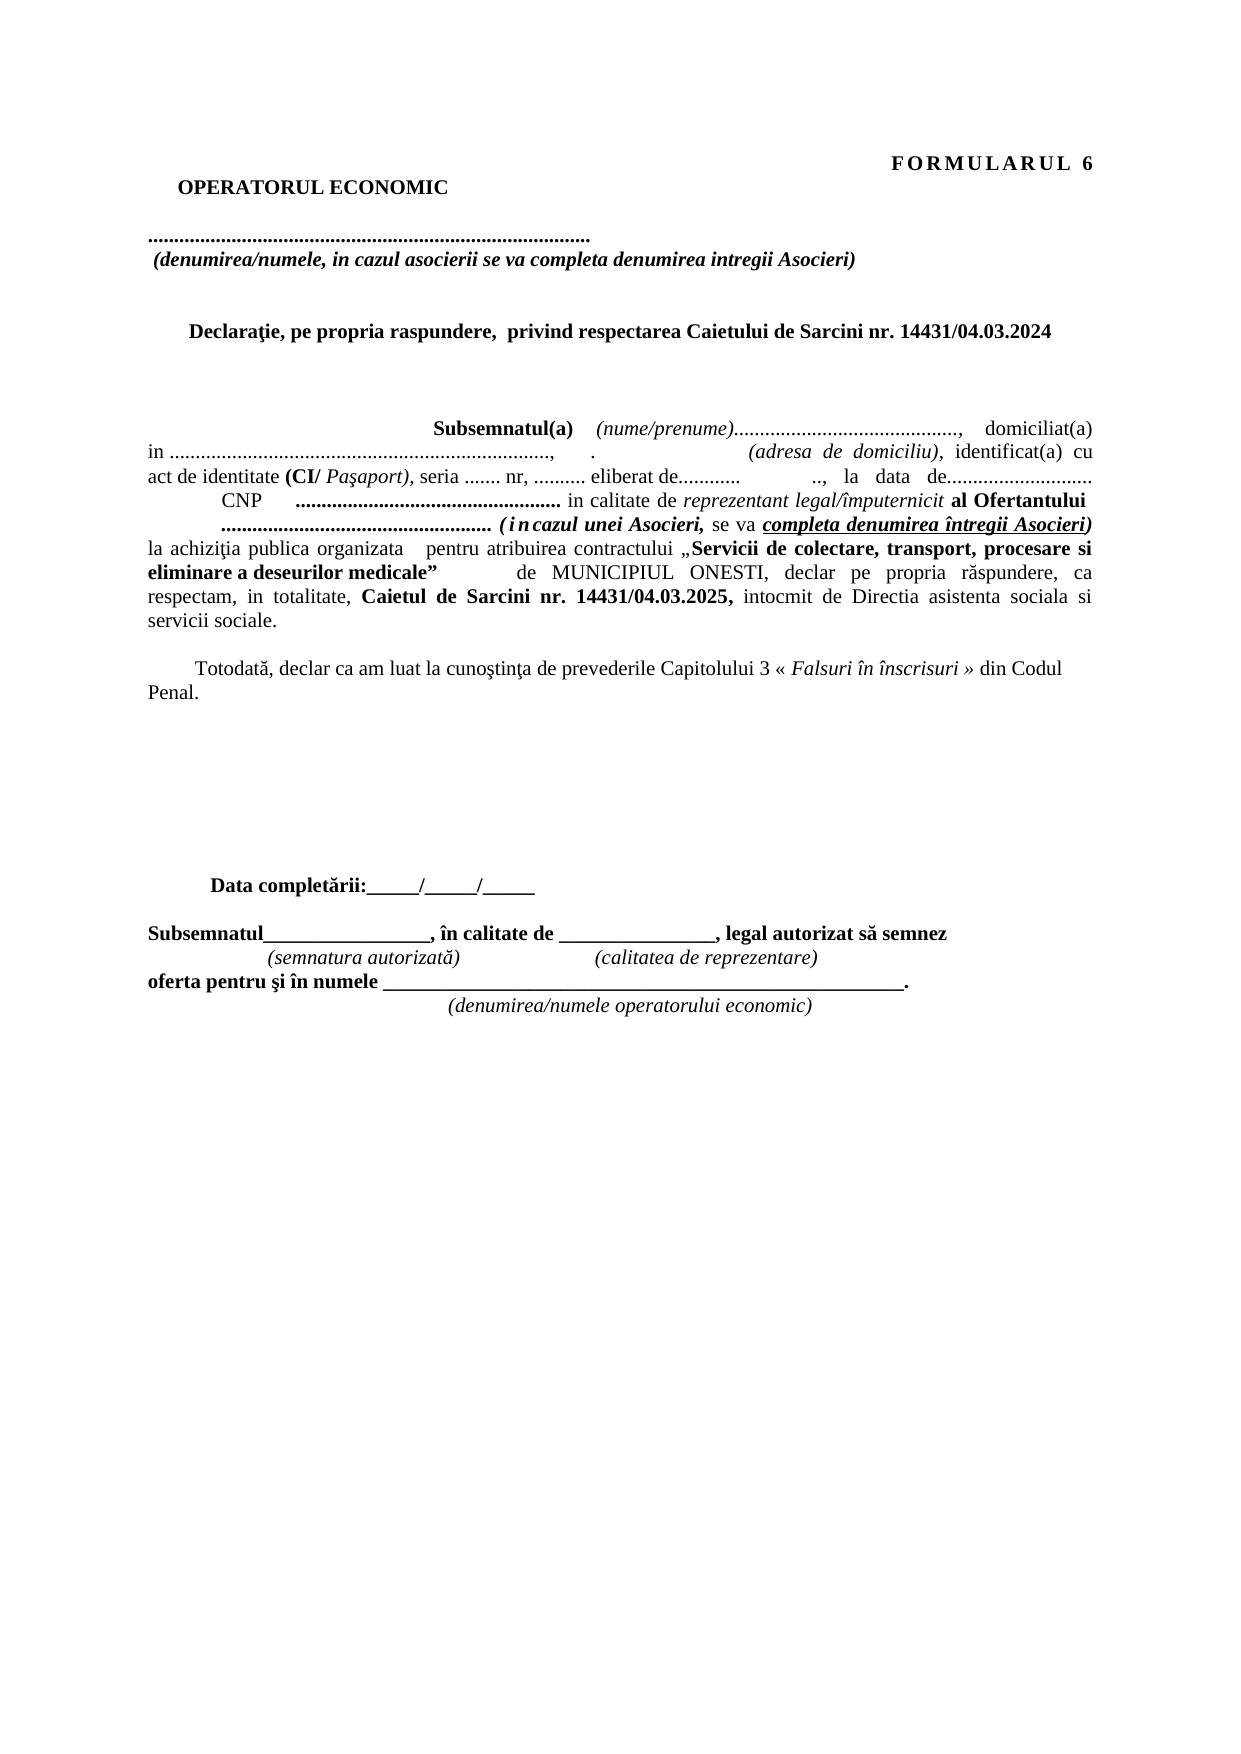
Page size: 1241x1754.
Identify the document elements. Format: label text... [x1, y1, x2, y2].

text Subsemnatul(a) (nume/prenume)..........................................., domiciliat(a) in ........................................................................., . (adresa de domiciliu), identificat(a) cu act de identitate (CI/ Paşaport), seria ....... nr, .......... eliberat de............ .., la data de............................ CNP ................................................... in calitate de reprezentant legal/împuternicit al Ofertantului .................................................... (incazul unei Asocieri, se va completa denumirea întregii Asocieri) la achiziţia publica organizata pentru atribuirea contractului „Servicii de colectare, transport, procesare si eliminare a deseurilor medicale” de MUNICIPIUL ONESTI, declar pe propria răspundere, ca respectam, in totalitate, Caietul de Sarcini nr. 14431/04.03.2025, intocmit de Directia asistenta sociala si servicii sociale. [148, 415, 1093, 632]
text FORMULARUL 6 [148, 151, 1093, 175]
text ..................................................................................... [148, 223, 1093, 247]
text Declaraţie, pe propria raspundere, privind respectarea Caietului de Sarcini nr. 14431/04.03.2024 [148, 319, 1093, 343]
text Subsemnatul________________, în calitate de _______________, legal autorizat să semnez [148, 921, 1093, 945]
text (denumirea/numele, in cazul asocierii se va completa denumirea intregii Asocieri) [148, 247, 1093, 271]
text (denumirea/numele operatorului economic) [148, 993, 1093, 1017]
text OPERATORUL ECONOMIC [148, 175, 1093, 199]
text (semnatura autorizată) (calitatea de reprezentare) [148, 945, 1093, 969]
text Totodată, declar ca am luat la cunoştinţa de prevederile Capitolului 3 « Falsuri în înscrisuri » din Codul Penal. [148, 656, 1093, 704]
text Data completării:_____/_____/_____ [148, 873, 1093, 897]
text oferta pentru şi în numele __________________________________________________. [148, 969, 1093, 993]
